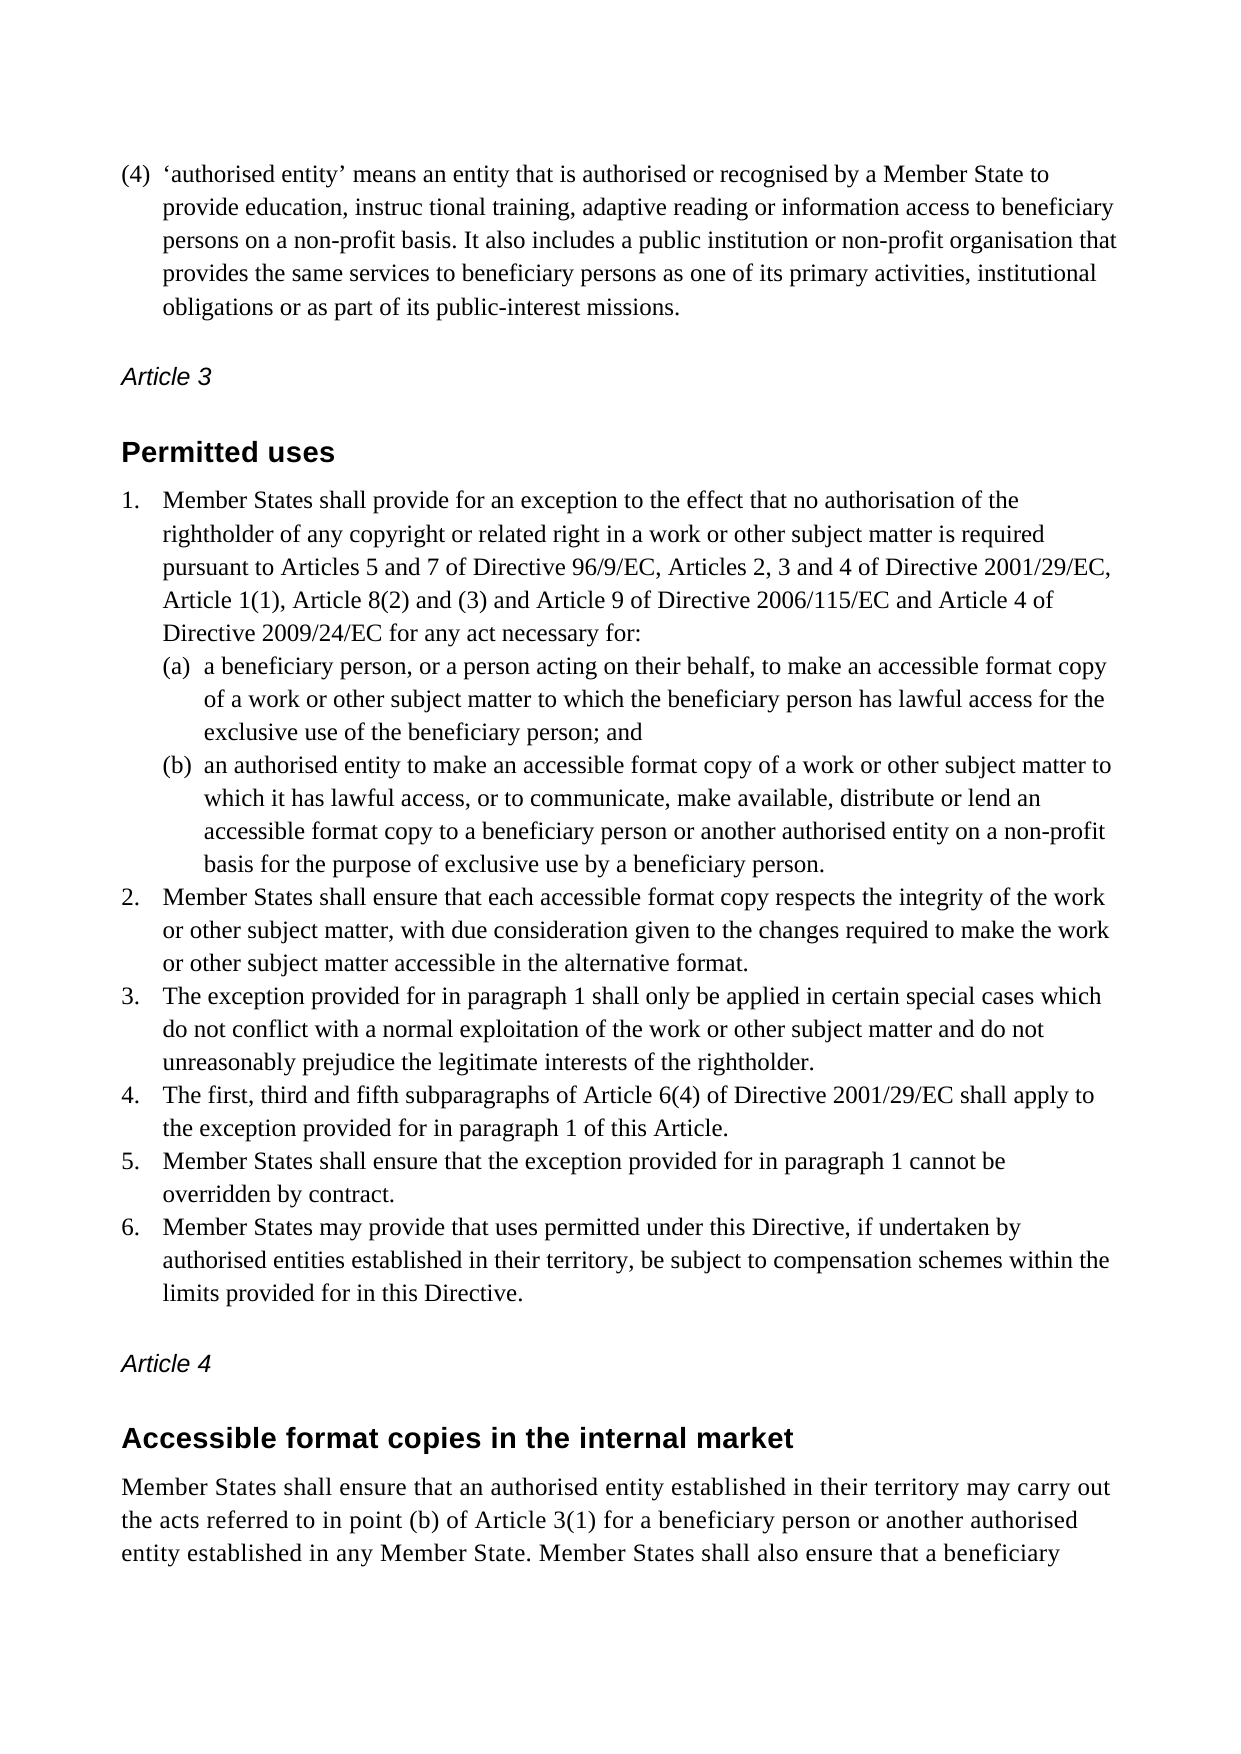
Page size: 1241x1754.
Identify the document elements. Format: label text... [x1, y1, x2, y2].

subtitle Accessible format copies in the internal market [121, 1421, 1119, 1455]
list 3. The exception provided for in paragraph 1 shall only be applied in certain special cases which do not conflict with a normal exploitation of the work or other subject matter and do not unreasonably prejudice the legitimate interests of the rightholder. [121, 981, 1119, 1076]
text Article 4 [121, 1349, 1119, 1377]
list 2. Member States shall ensure that each accessible format copy respects the integrity of the work or other subject matter, with due consideration given to the changes required to make the work or other subject matter accessible in the alternative format. [121, 882, 1119, 977]
text Article 3 [121, 362, 1119, 391]
list (b) an authorised entity to make an accessible format copy of a work or other subject matter to which it has lawful access, or to communicate, make available, distribute or lend an accessible format copy to a beneficiary person or another authorised entity on a non-profit basis for the purpose of exclusive use by a beneficiary person. [162, 750, 1119, 878]
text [121, 1472, 1119, 1567]
list 4. The first, third and fifth subparagraphs of Article 6(4) of Directive 2001/29/EC shall apply to the exception provided for in paragraph 1 of this Article. [121, 1080, 1119, 1142]
list (a) a beneficiary person, or a person acting on their behalf, to make an accessible format copy of a work or other subject matter to which the beneficiary person has lawful access for the exclusive use of the beneficiary person; and [162, 651, 1119, 746]
list (4) ‘authorised entity’ means an entity that is authorised or recognised by a Member State to provide education, instruc­ tional training, adaptive reading or information access to beneficiary persons on a non-profit basis. It also includes a public institution or non-profit organisation that provides the same services to beneficiary persons as one of its primary activities, institutional obligations or as part of its public-interest missions. [121, 159, 1119, 320]
list 1. Member States shall provide for an exception to the effect that no authorisation of the rightholder of any copyright or related right in a work or other subject matter is required pursuant to Articles 5 and 7 of Directive 96/9/EC, Articles 2, 3 and 4 of Directive 2001/29/EC, Article 1(1), Article 8(2) and (3) and Article 9 of Directive 2006/115/EC and Article 4 of Directive 2009/24/EC for any act necessary for: [121, 486, 1119, 646]
subtitle Permitted uses [121, 434, 1119, 468]
list 6. Member States may provide that uses permitted under this Directive, if undertaken by authorised entities established in their territory, be subject to compensation schemes within the limits provided for in this Directive. [121, 1212, 1119, 1307]
list 5. Member States shall ensure that the exception provided for in paragraph 1 cannot be overridden by contract. [121, 1146, 1119, 1208]
